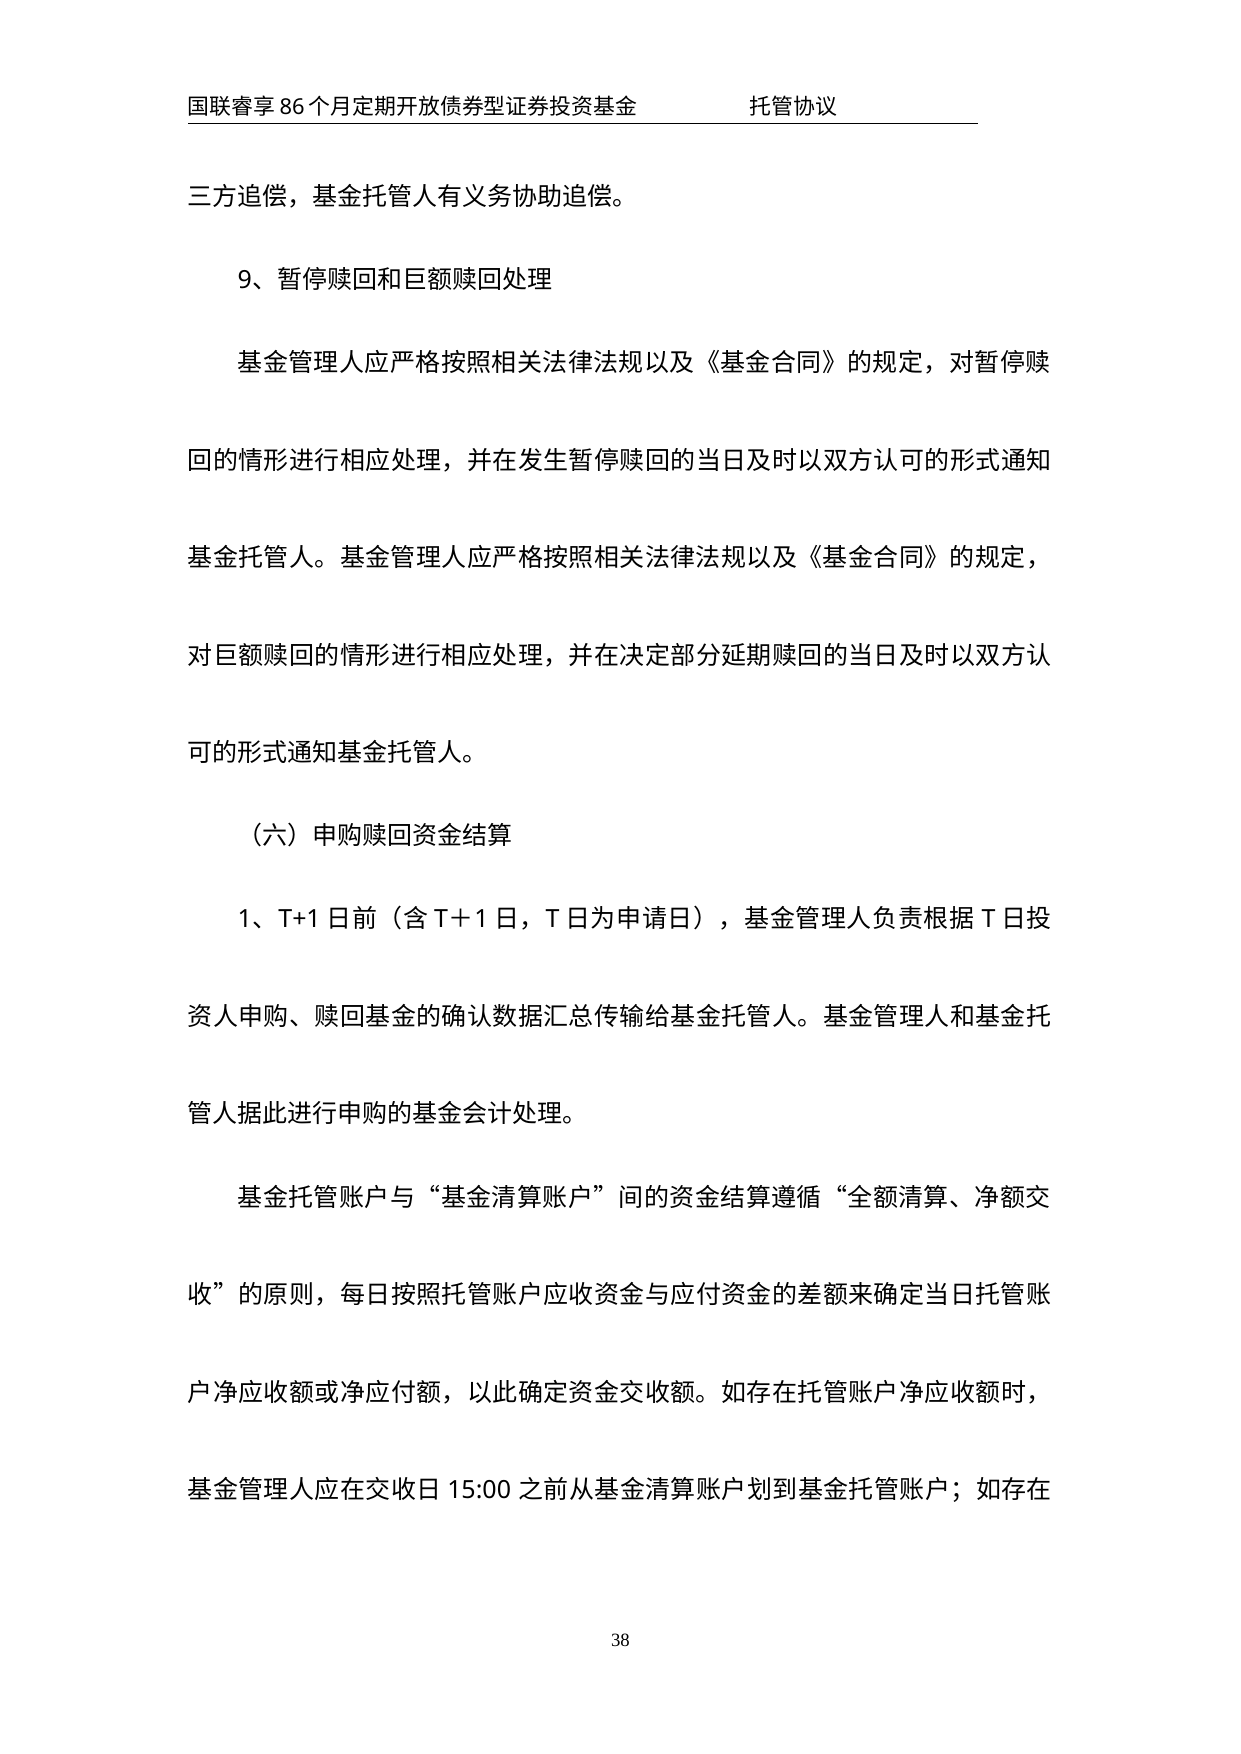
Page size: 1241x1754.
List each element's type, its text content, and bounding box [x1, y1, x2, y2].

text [187, 162, 1053, 227]
text 1、T+1日前（含T＋1日，T日为申请日），基金管理人负责根据T日投资人申购、赎回基金的确认数据汇总传输给基金托管人。基金管理人和基金托管人据此进行申购的基金会计处理。 [187, 884, 1053, 1144]
text 基金管理人应严格按照相关法律法规以及《基金合同》的规定，对暂停赎回的情形进行相应处理，并在发生暂停赎回的当日及时以双方认可的形式通知基金托管人。基金管理人应严格按照相关法律法规以及《基金合同》的规定，对巨额赎回的情形进行相应处理，并在决定部分延期赎回的当日及时以双方认可的形式通知基金托管人。 [187, 328, 1053, 783]
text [187, 1163, 1053, 1520]
text （六）申购赎回资金结算 [187, 801, 1053, 866]
text 9、暂停赎回和巨额赎回处理 [187, 245, 1053, 310]
